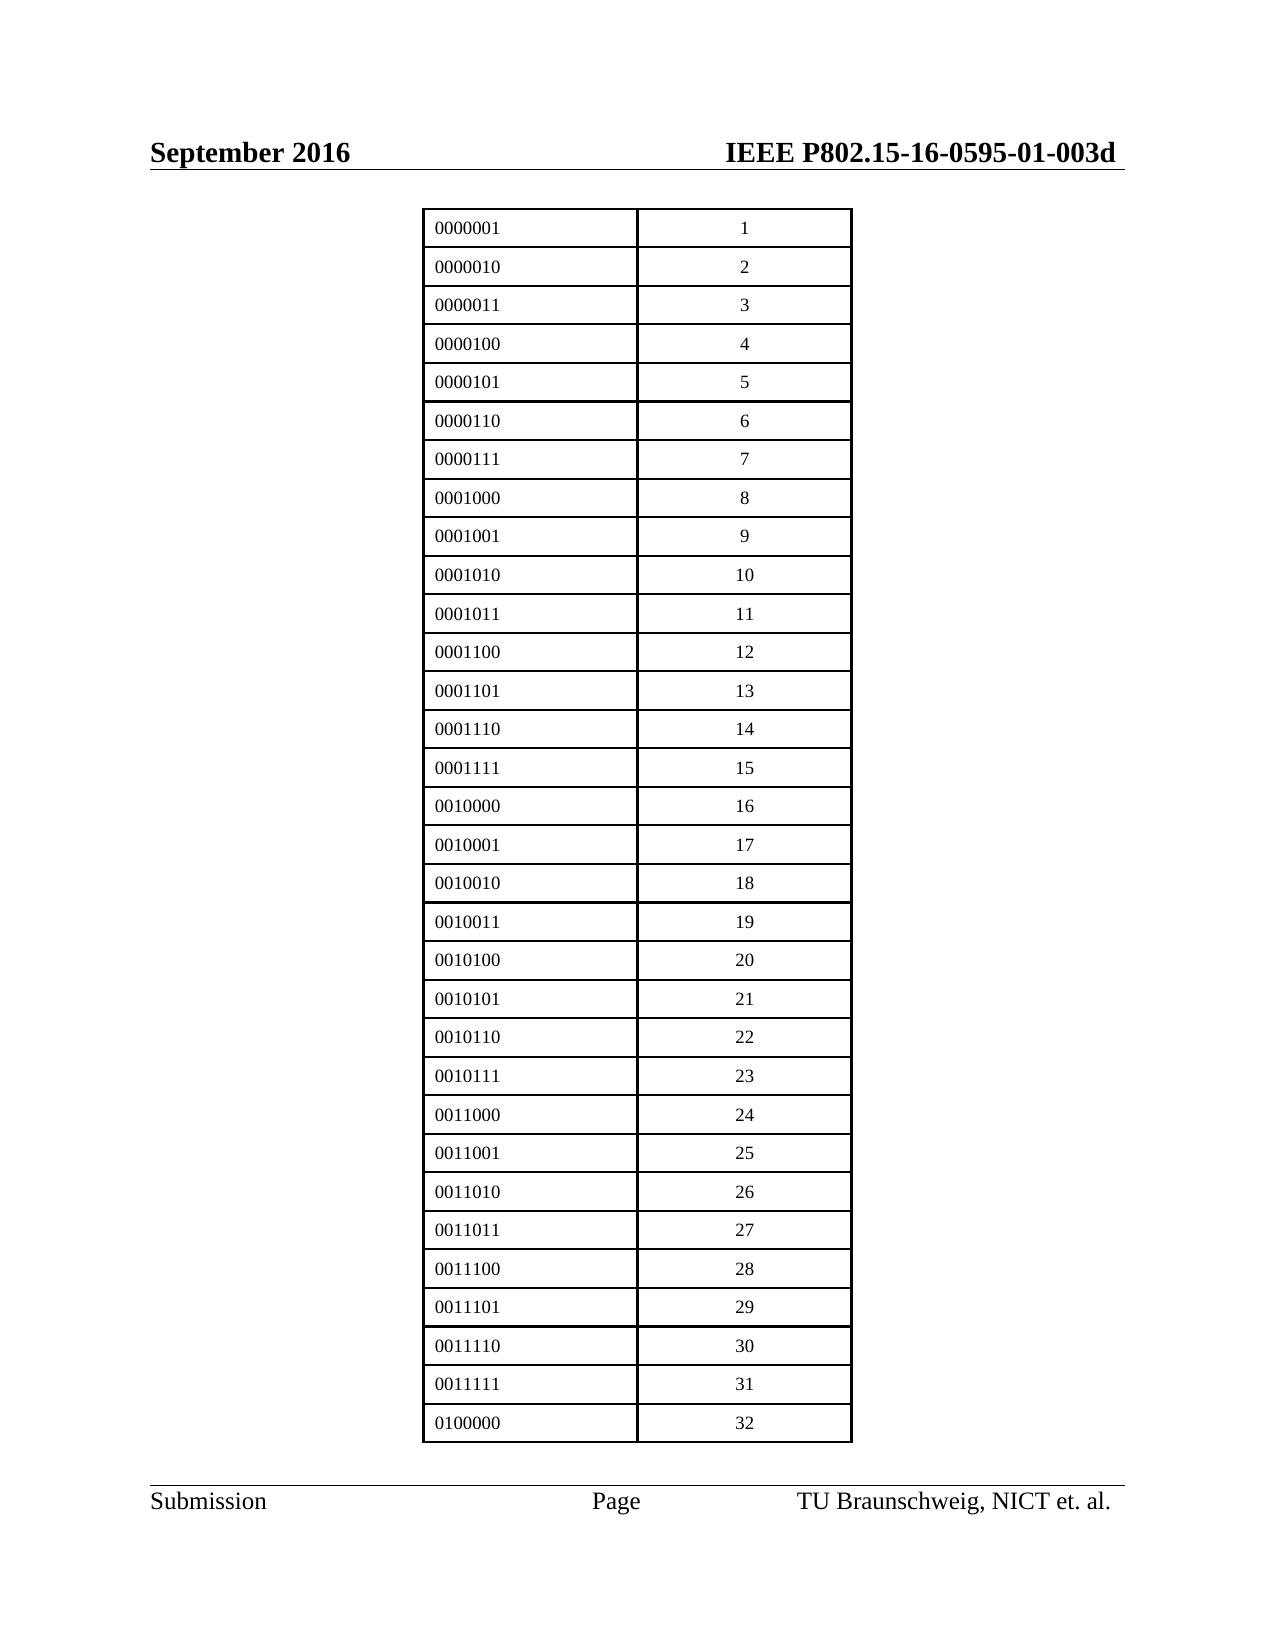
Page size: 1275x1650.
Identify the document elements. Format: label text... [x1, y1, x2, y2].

table_cell 3 [639, 287, 850, 323]
table_cell 0001111 [425, 749, 636, 786]
table_cell 19 [639, 904, 850, 940]
table_cell 0010111 [425, 1058, 636, 1094]
table_cell 0100000 [425, 1405, 636, 1441]
table_cell 29 [639, 1289, 850, 1325]
table_cell 0001001 [425, 518, 636, 554]
table_cell 18 [639, 865, 850, 901]
table_cell 21 [639, 981, 850, 1017]
table_cell 30 [639, 1328, 850, 1364]
table_cell 25 [639, 1135, 850, 1171]
table_cell 10 [639, 557, 850, 593]
table_cell 0000001 [425, 210, 636, 246]
table_cell 12 [639, 634, 850, 670]
table_cell 26 [639, 1173, 850, 1210]
table_cell 8 [639, 480, 850, 516]
table_cell 27 [639, 1212, 850, 1248]
table_cell 2 [639, 248, 850, 285]
table_cell 32 [639, 1405, 850, 1441]
table_cell 0011000 [425, 1096, 636, 1133]
table_cell 0000111 [425, 441, 636, 477]
table_cell 6 [639, 403, 850, 439]
table_cell 0010011 [425, 904, 636, 940]
table_cell 0001011 [425, 595, 636, 632]
table_cell 0000101 [425, 364, 636, 400]
table_cell 0011101 [425, 1289, 636, 1325]
table_cell 28 [639, 1250, 850, 1287]
table_cell 22 [639, 1019, 850, 1056]
table_cell 0010000 [425, 788, 636, 824]
table_cell 0011111 [425, 1366, 636, 1402]
table_cell 0001110 [425, 711, 636, 747]
table_cell 13 [639, 672, 850, 709]
table_cell 0000011 [425, 287, 636, 323]
table_cell 20 [639, 942, 850, 978]
table_cell 11 [639, 595, 850, 632]
table_cell 9 [639, 518, 850, 554]
table_cell 0001101 [425, 672, 636, 709]
table_cell 0010101 [425, 981, 636, 1017]
table_cell 1 [639, 210, 850, 246]
table_cell 0010010 [425, 865, 636, 901]
table_cell 0010110 [425, 1019, 636, 1056]
table_cell 0011001 [425, 1135, 636, 1171]
table_cell 0001100 [425, 634, 636, 670]
table_cell 15 [639, 749, 850, 786]
table_cell 16 [639, 788, 850, 824]
table_cell 17 [639, 826, 850, 863]
table_cell 0011100 [425, 1250, 636, 1287]
table_cell 0011011 [425, 1212, 636, 1248]
table_cell 0000110 [425, 403, 636, 439]
table_cell 0001000 [425, 480, 636, 516]
table_cell 0000010 [425, 248, 636, 285]
table_cell 23 [639, 1058, 850, 1094]
table_cell 14 [639, 711, 850, 747]
table_cell 5 [639, 364, 850, 400]
table_cell 24 [639, 1096, 850, 1133]
table_cell 0010100 [425, 942, 636, 978]
table_cell 7 [639, 441, 850, 477]
table_cell 0000100 [425, 325, 636, 362]
table_cell 31 [639, 1366, 850, 1402]
table_cell 4 [639, 325, 850, 362]
table_cell 0010001 [425, 826, 636, 863]
table_cell 0011010 [425, 1173, 636, 1210]
table_cell 0011110 [425, 1328, 636, 1364]
table_cell 0001010 [425, 557, 636, 593]
